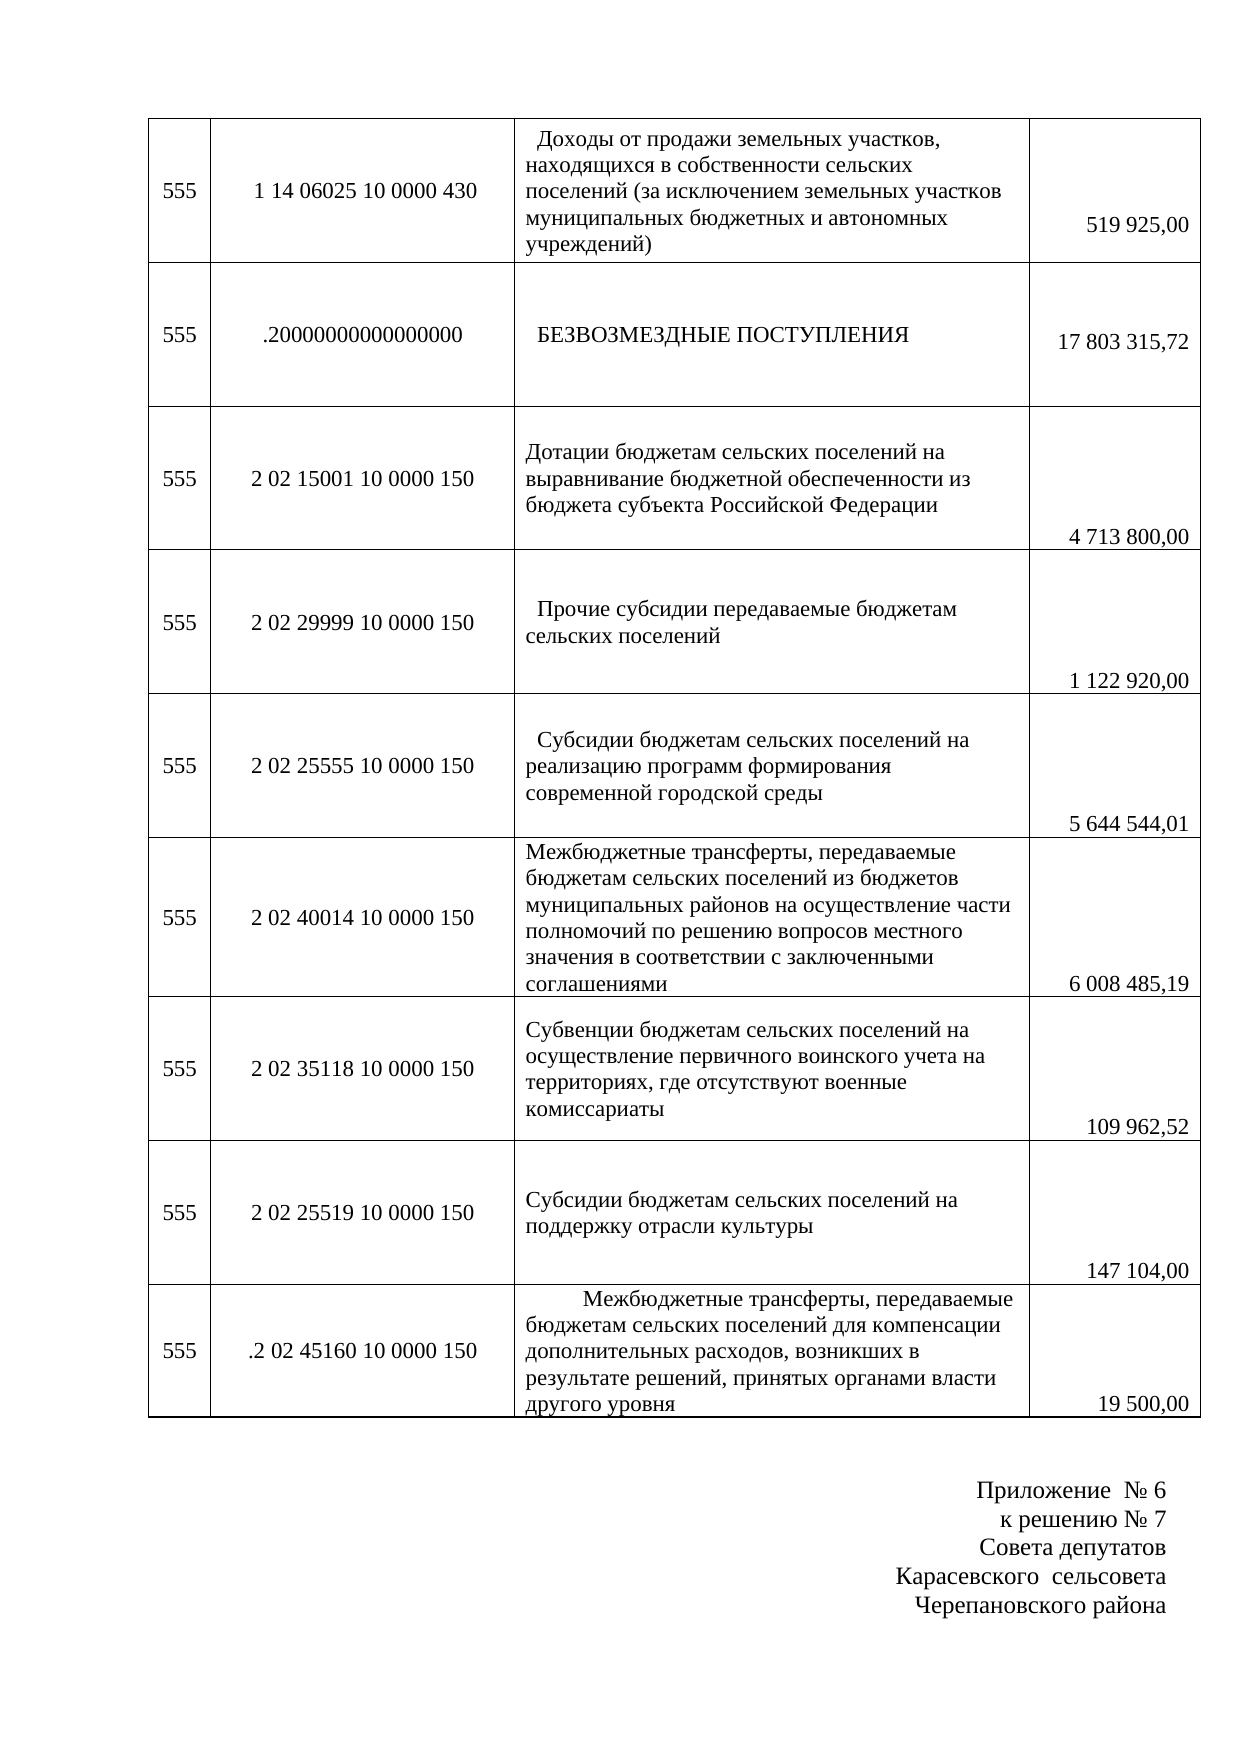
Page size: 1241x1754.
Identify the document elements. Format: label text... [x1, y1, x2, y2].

table_cell 4 713 800,00 [1030, 407, 1200, 549]
table_cell 555 [149, 550, 210, 693]
table_cell 1 122 920,00 [1030, 550, 1200, 693]
table_cell 2 02 40014 10 0000 150 [211, 838, 514, 996]
table_cell .2 02 45160 10 0000 150 [211, 1285, 514, 1416]
table_cell 555 [149, 119, 210, 262]
table_cell 2 02 25555 10 0000 150 [211, 694, 514, 837]
table_cell 19 500,00 [1030, 1285, 1200, 1416]
table_cell 6 008 485,19 [1030, 838, 1200, 996]
table_cell 555 [149, 407, 210, 549]
text Приложение № 6 [148, 1475, 1166, 1504]
table_cell 555 [149, 694, 210, 837]
table_cell 5 644 544,01 [1030, 694, 1200, 837]
table_cell 2 02 15001 10 0000 150 [211, 407, 514, 549]
text к решению № 7 [148, 1504, 1166, 1532]
table_cell 17 803 315,72 [1030, 263, 1200, 406]
table_cell 2 02 29999 10 0000 150 [211, 550, 514, 693]
table_cell 519 925,00 [1030, 119, 1200, 262]
table_cell Межбюджетные трансферты, передаваемые бюджетам сельских поселений для компенсации дополнительных расходов, возникших в результате решений, принятых органами власти другого уровня [515, 1285, 1029, 1416]
table_cell Прочие субсидии передаваемые бюджетам сельских поселений [515, 550, 1029, 693]
table_cell 109 962,52 [1030, 997, 1200, 1140]
table_cell Доходы от продажи земельных участков, находящихся в собственности сельских поселений (за исключением земельных участков муниципальных бюджетных и автономных учреждений) [515, 119, 1029, 262]
table_cell Субсидии бюджетам сельских поселений на поддержку отрасли культуры [515, 1141, 1029, 1283]
table_cell 147 104,00 [1030, 1141, 1200, 1283]
table_cell Дотации бюджетам сельских поселений на выравнивание бюджетной обеспеченности из бюджета субъекта Российской Федерации [515, 407, 1029, 549]
table_cell 555 [149, 1141, 210, 1283]
table_cell 555 [149, 263, 210, 406]
table_cell .20000000000000000 [211, 263, 514, 406]
table_cell 1 14 06025 10 0000 430 [211, 119, 514, 262]
text Совета депутатов [148, 1532, 1166, 1561]
text Карасевского сельсовета [148, 1561, 1166, 1590]
table_cell Субсидии бюджетам сельских поселений на реализацию программ формирования современной городской среды [515, 694, 1029, 837]
table_cell 2 02 35118 10 0000 150 [211, 997, 514, 1140]
table_cell БЕЗВОЗМЕЗДНЫЕ ПОСТУПЛЕНИЯ [515, 263, 1029, 406]
table_cell 555 [149, 997, 210, 1140]
text Черепановского района [148, 1590, 1166, 1619]
table_cell Межбюджетные трансферты, передаваемые бюджетам сельских поселений из бюджетов муниципальных районов на осуществление части полномочий по решению вопросов местного значения в соответствии с заключенными соглашениями [515, 838, 1029, 996]
table_cell 555 [149, 1285, 210, 1416]
table_cell 2 02 25519 10 0000 150 [211, 1141, 514, 1283]
table_cell Субвенции бюджетам сельских поселений на осуществление первичного воинского учета на территориях, где отсутствуют военные комиссариаты [515, 997, 1029, 1140]
table_cell 555 [149, 838, 210, 996]
